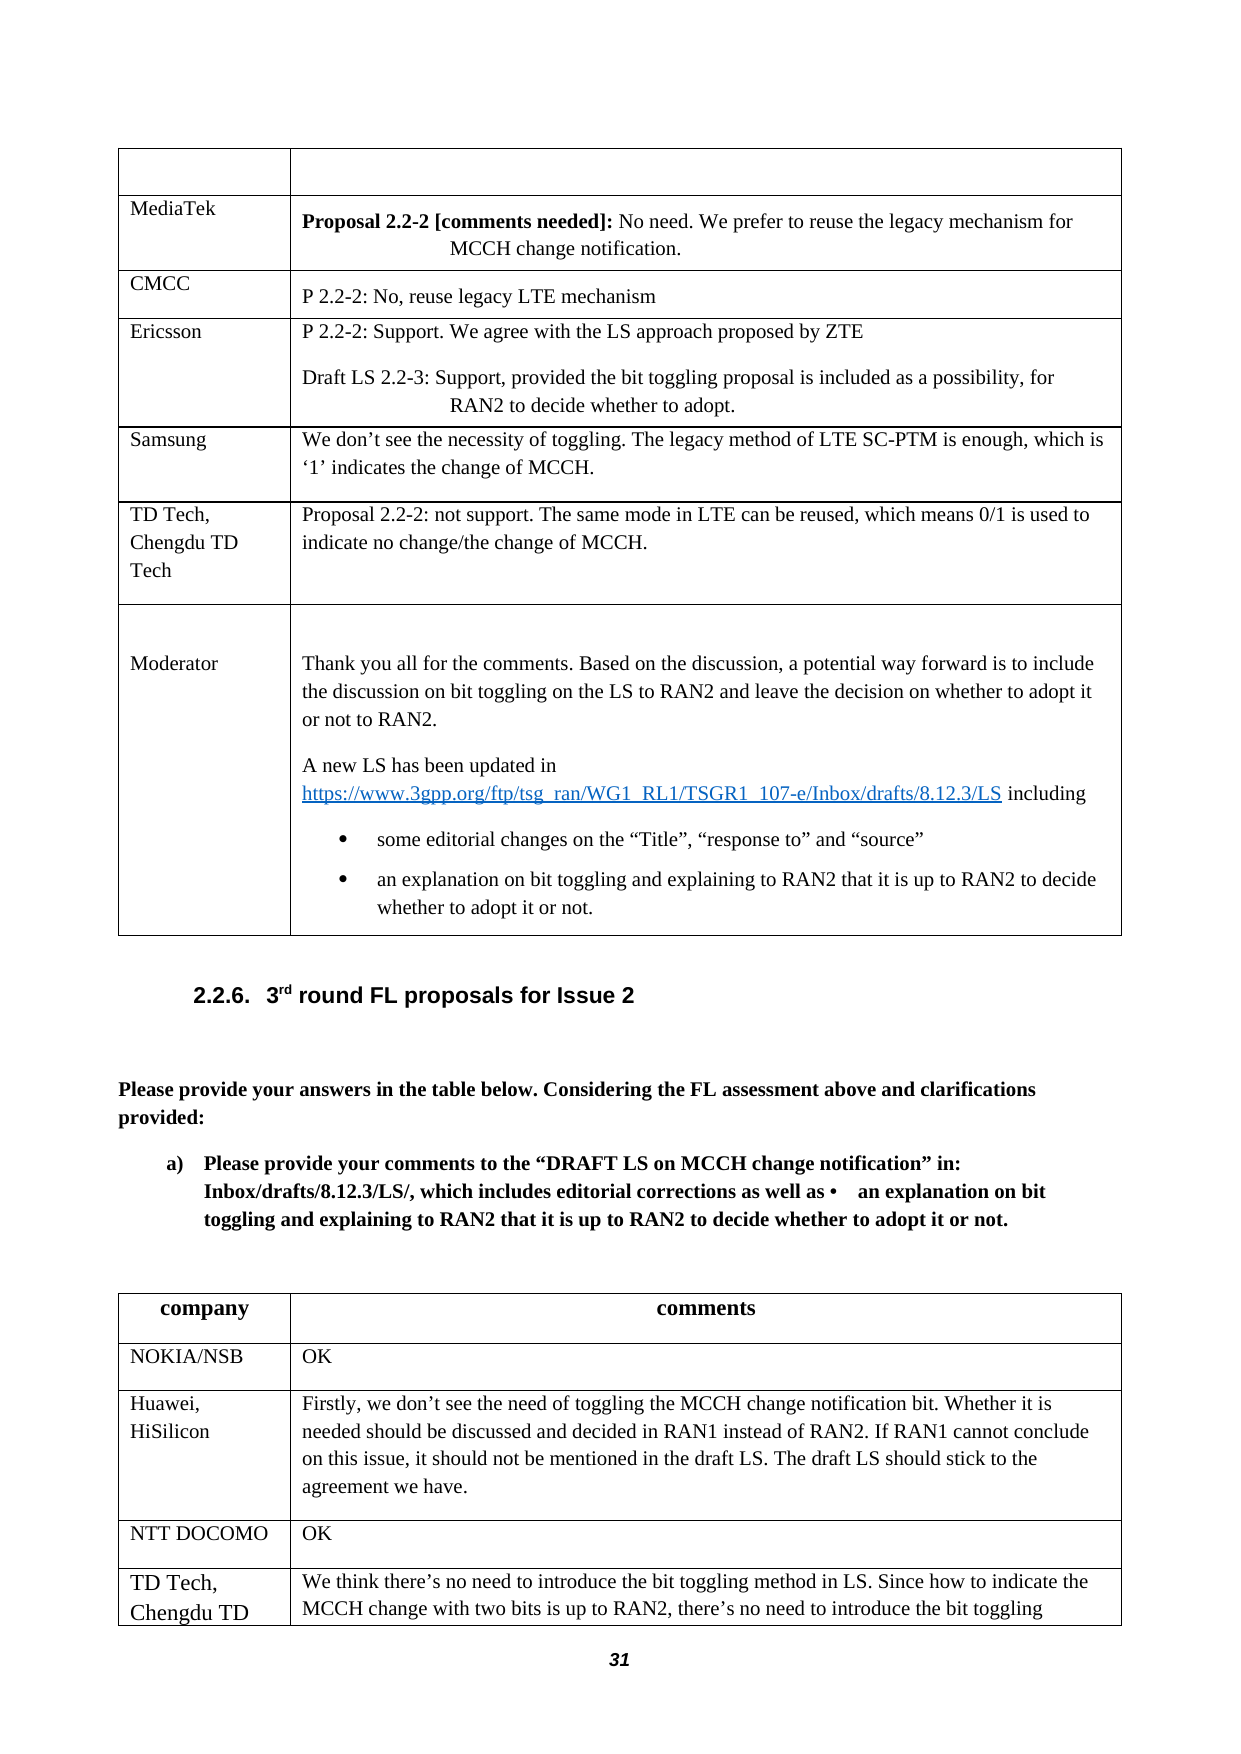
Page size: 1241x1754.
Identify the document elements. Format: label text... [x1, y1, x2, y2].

table_cell P 2.2-2: No, reuse legacy LTE mechanism [291, 271, 1121, 317]
table_cell Huawei, HiSilicon [119, 1391, 290, 1520]
table_header company [119, 1294, 290, 1343]
table_cell OK [291, 1344, 1121, 1390]
table_cell MediaTek [119, 196, 290, 270]
table_cell OK [291, 1521, 1121, 1568]
subtitle 3rd round FL proposals for Issue 2 [193, 982, 1122, 1008]
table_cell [119, 1569, 290, 1625]
table_cell We don’t see the necessity of toggling. The legacy method of LTE SC-PTM is enough, which is ‘1’ indicates the change of MCCH. [291, 428, 1121, 501]
table_cell NOKIA/NSB [119, 1344, 290, 1390]
table_cell Ericsson [119, 319, 290, 426]
table_cell NTT DOCOMO [119, 1521, 290, 1568]
list Please provide your comments to the “DRAFT LS on MCCH change notification” in: Inbox/drafts/8.12.3/LS/, which includes editorial corrections as well as • an explanation on bit toggling and explaining to RAN2 that it is up to RAN2 to decide whether to adopt it or not. [166, 1151, 1122, 1231]
table_cell Firstly, we don’t see the need of toggling the MCCH change notification bit. Whether it is needed should be discussed and decided in RAN1 instead of RAN2. If RAN1 cannot conclude on this issue, it should not be mentioned in the draft LS. The draft LS should stick to the agreement we have. [291, 1391, 1121, 1520]
table_cell Samsung [119, 428, 290, 501]
table_cell Proposal 2.2-2 [comments needed]: No need. We prefer to reuse the legacy mechanism for MCCH change notification. [291, 196, 1121, 270]
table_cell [291, 1569, 1121, 1625]
text Please provide your answers in the table below. Considering the FL assessment above and clarifications provided: [118, 1077, 1122, 1129]
table_header comments [291, 1294, 1121, 1343]
table_cell Thank you all for the comments. Based on the discussion, a potential way forward is to include the discussion on bit toggling on the LS to RAN2 and leave the decision on whether to adopt it or not to RAN2. A new LS has been updated in https://www.3gpp.org/ftp/tsg_ran/WG1_RL1/TSGR1_107-e/Inbox/drafts/8.12.3/LS including some editorial changes on the “Title”, “response to” and “source” an explanation on bit toggling and explaining to RAN2 that it is up to RAN2 to decide whether to adopt it or not. [291, 605, 1121, 935]
table_cell Moderator [119, 605, 290, 935]
table_cell P 2.2-2: Support. We agree with the LS approach proposed by ZTE Draft LS 2.2-3: Support, provided the bit toggling proposal is included as a possibility, for RAN2 to decide whether to adopt. [291, 319, 1121, 426]
table_cell TD Tech, Chengdu TD Tech [119, 503, 290, 604]
table_cell CMCC [119, 271, 290, 317]
table_cell Proposal 2.2-2: not support. The same mode in LTE can be reused, which means 0/1 is used to indicate no change/the change of MCCH. [291, 503, 1121, 604]
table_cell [119, 149, 290, 195]
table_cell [291, 149, 1121, 195]
